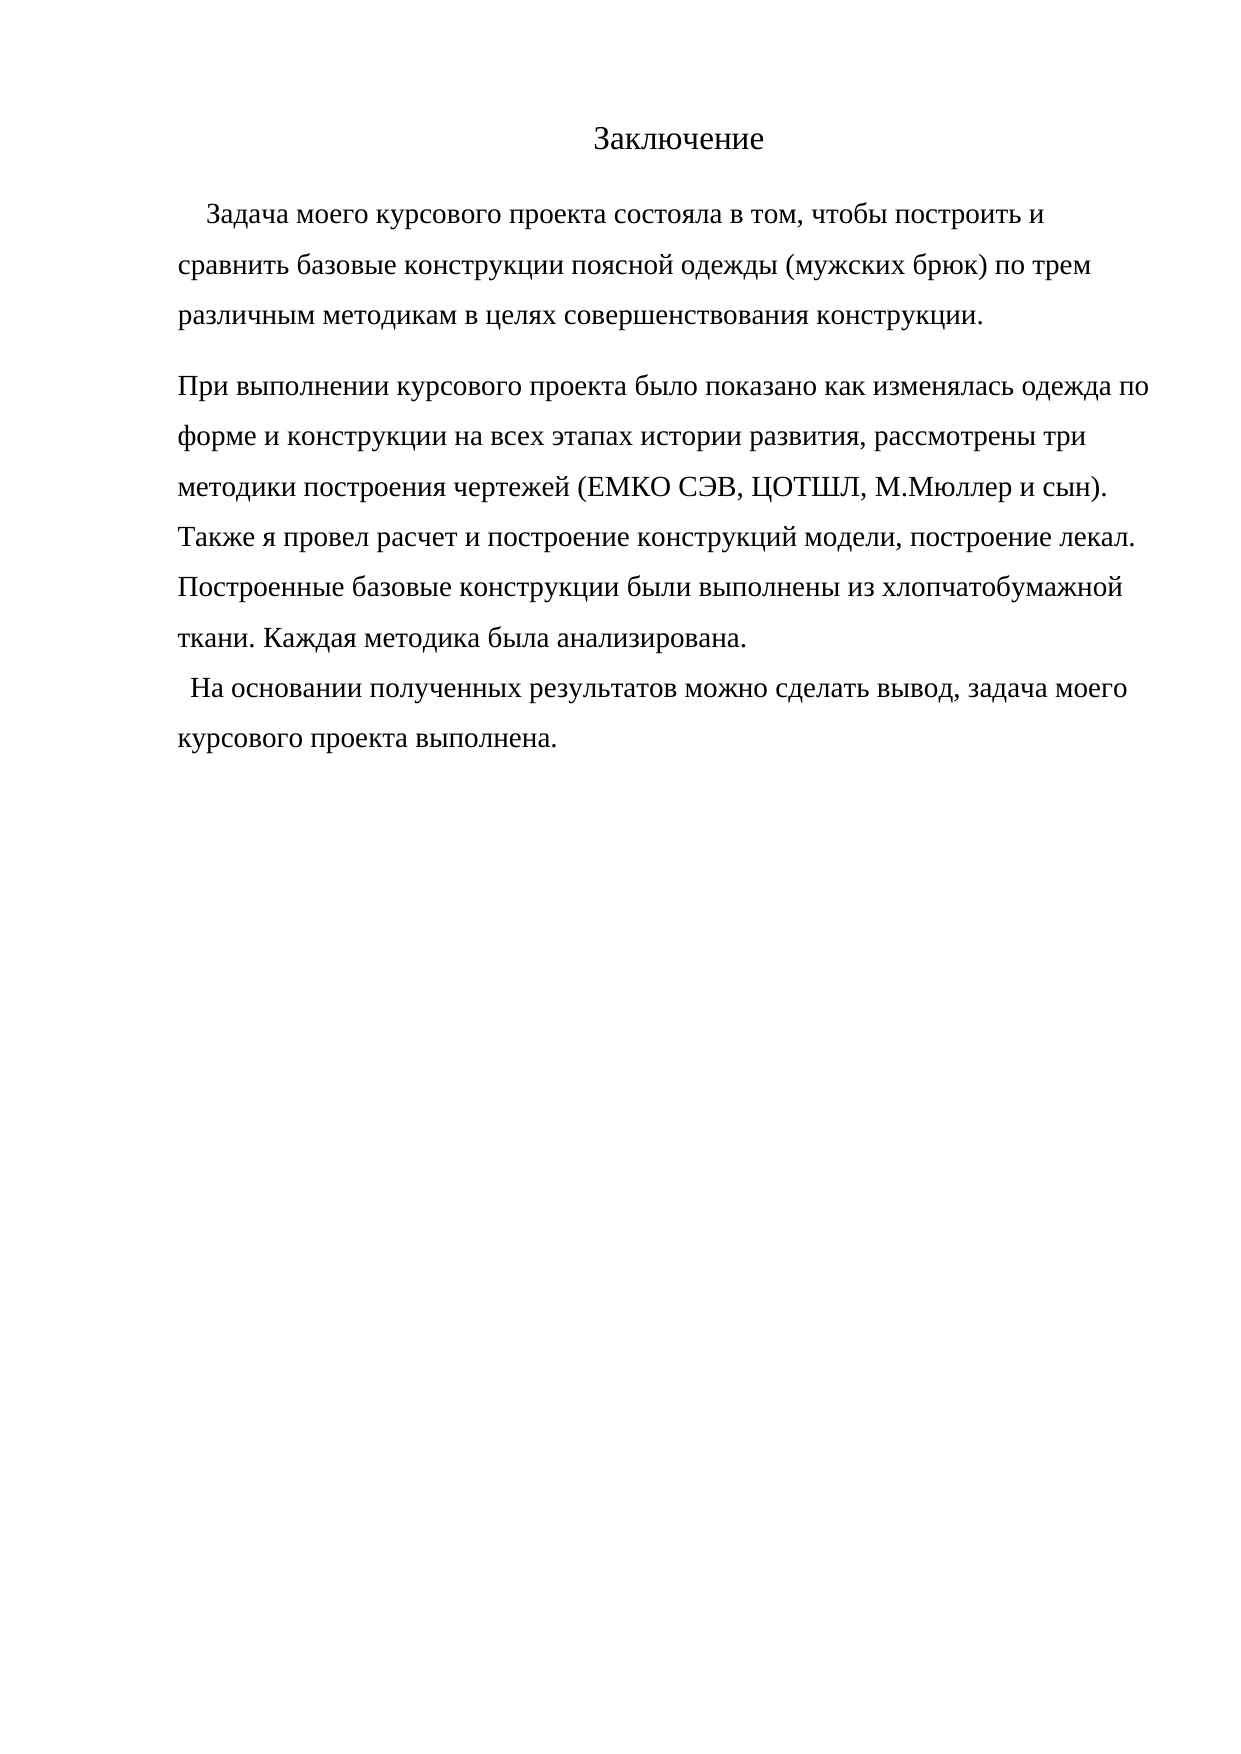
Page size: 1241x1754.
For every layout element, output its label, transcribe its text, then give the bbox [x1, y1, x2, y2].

text Задача моего курсового проекта состояла в том, чтобы построить и сравнить базовые конструкции поясной одежды (мужских брюк) по трем различным методикам в целях совершенствования конструкции. [178, 196, 1152, 331]
text На основании полученных результатов можно сделать вывод, задача моего курсового проекта выполнена. [177, 670, 1152, 754]
text Заключение [178, 118, 1152, 156]
text При выполнении курсового проекта было показано как изменялась одежда по форме и конструкции на всех этапах истории развития, рассмотрены три методики построения чертежей (ЕМКО СЭВ, ЦОТШЛ, М.Мюллер и сын). Также я провел расчет и построение конструкций модели, построение лекал. Построенные базовые конструкции были выполнены из хлопчатобумажной ткани. Каждая методика была анализирована. [177, 368, 1152, 653]
